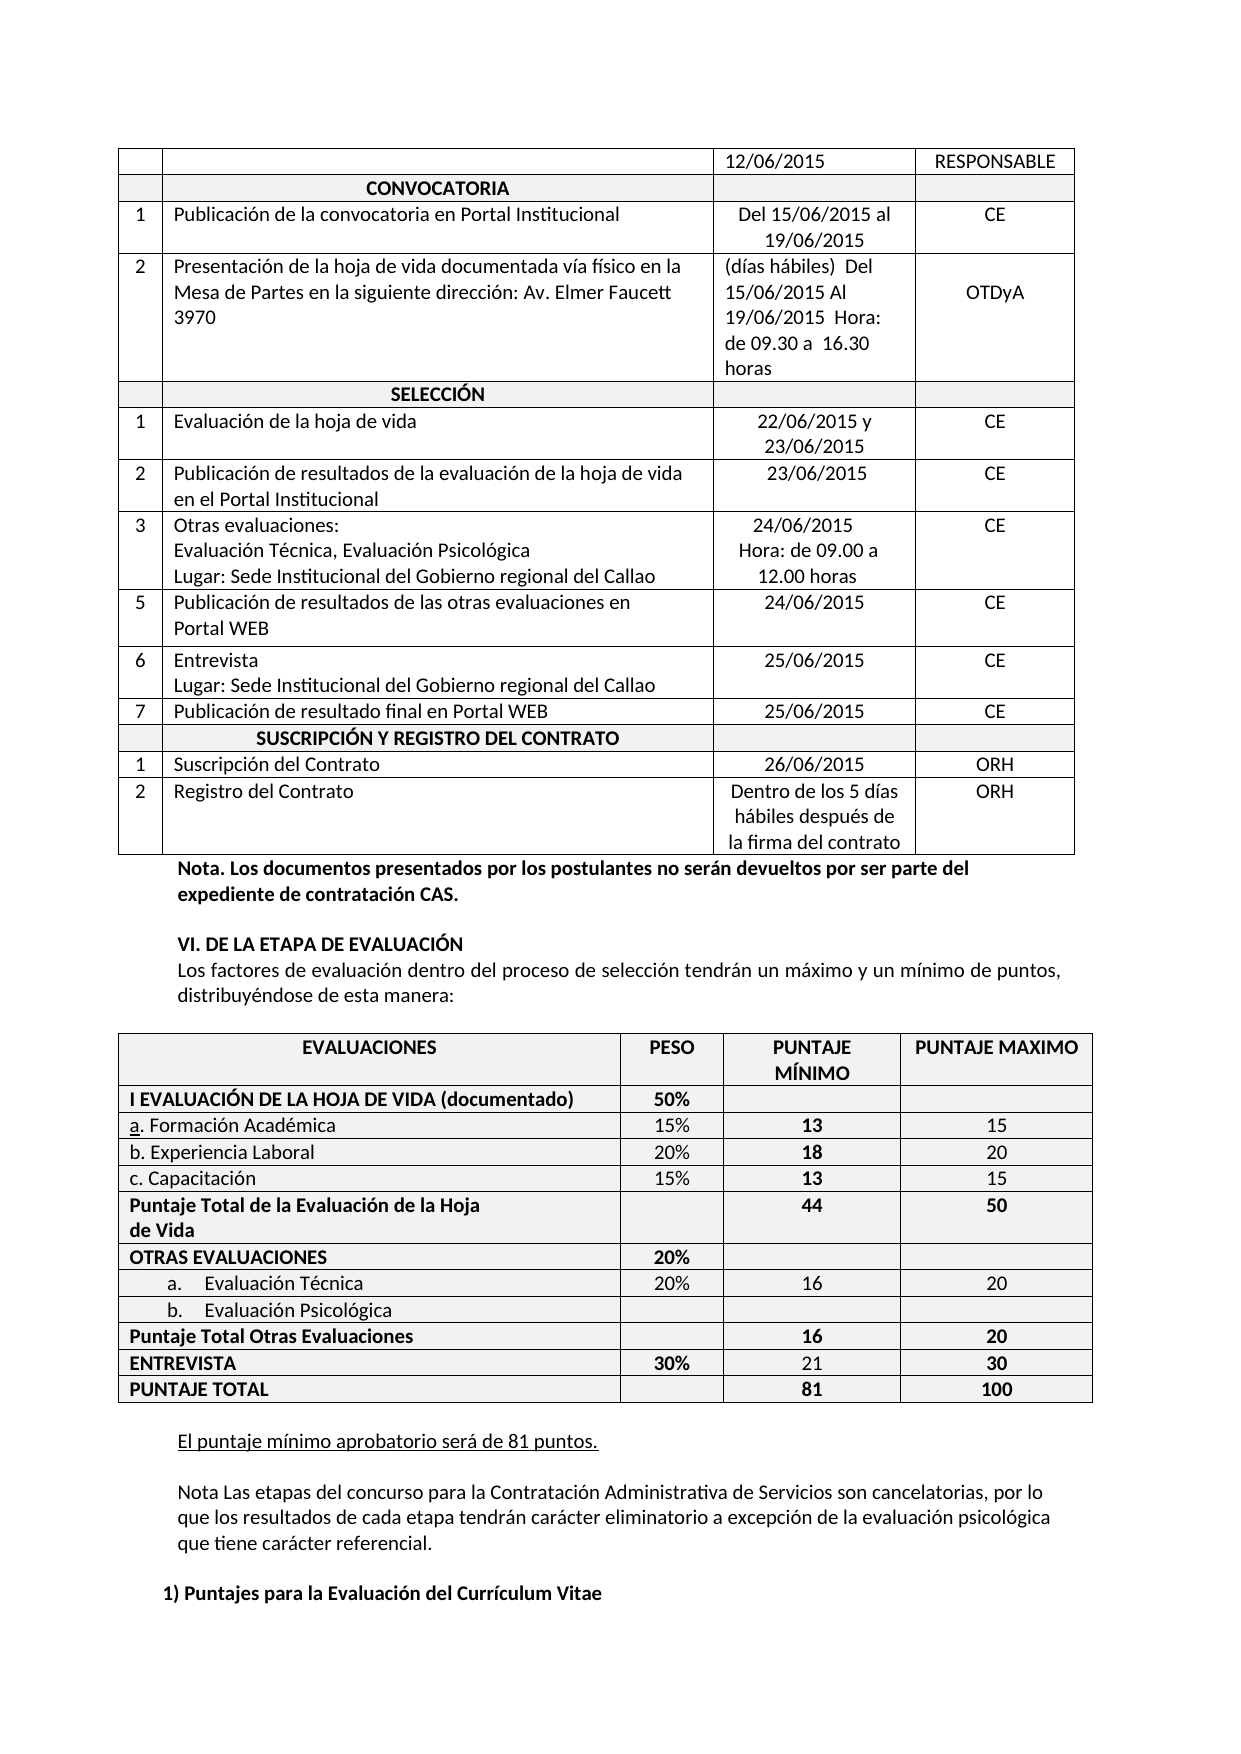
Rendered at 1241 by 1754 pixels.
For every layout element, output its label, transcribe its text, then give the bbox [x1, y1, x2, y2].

table_cell Otras evaluaciones: Evaluación Técnica, Evaluación Psicológica Lugar: Sede Institucional del Gobierno regional del Callao [163, 512, 713, 588]
table_cell 5 [119, 590, 162, 646]
table_cell [724, 1297, 900, 1322]
table_cell Entrevista Lugar: Sede Institucional del Gobierno regional del Callao [163, 647, 713, 698]
table_cell [724, 1086, 900, 1112]
table_cell 15% [621, 1113, 723, 1138]
table_cell Publicación de resultados de las otras evaluaciones en Portal WEB [163, 590, 713, 646]
table_cell 30 [901, 1350, 1092, 1375]
table_cell (días hábiles) Del 15/06/2015 Al 19/06/2015 Hora: de 09.30 a 16.30 horas [714, 254, 915, 381]
table_cell 20% [621, 1244, 723, 1269]
table_cell 6 [119, 647, 162, 698]
text El puntaje mínimo aprobatorio será de 81 puntos. [177, 1428, 1063, 1453]
table_cell 13 [724, 1113, 900, 1138]
table_cell 20 [901, 1139, 1092, 1164]
table_cell Evaluación Psicológica [119, 1297, 620, 1322]
table_cell Puntaje Total Otras Evaluaciones [119, 1323, 620, 1349]
table_cell Presentación de la hoja de vida documentada vía físico en la Mesa de Partes en la siguiente dirección: Av. Elmer Faucett 3970 [163, 254, 713, 381]
table_cell CE [916, 408, 1074, 459]
table_cell 18 [724, 1139, 900, 1164]
table_cell 30% [621, 1350, 723, 1375]
table_cell SELECCIÓN [163, 382, 713, 407]
table_cell Evaluación de la hoja de vida [163, 408, 713, 459]
table_cell 3 [119, 512, 162, 588]
table_cell [119, 382, 162, 407]
table_cell ORH [916, 778, 1074, 854]
table_cell 25/06/2015 [714, 699, 915, 724]
table_cell 20 [901, 1323, 1092, 1349]
table_cell Publicación de resultados de la evaluación de la hoja de vida en el Portal Institucional [163, 460, 713, 511]
table_header PUNTAJE MÍNIMO [724, 1034, 900, 1085]
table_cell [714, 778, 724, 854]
table_cell [119, 175, 162, 201]
table_cell 81 [724, 1376, 900, 1402]
table_cell 20% [621, 1139, 723, 1164]
table_header EVALUACIONES [119, 1034, 620, 1085]
table_cell 15 [901, 1113, 1092, 1138]
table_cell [714, 149, 915, 174]
table_cell CE [916, 590, 1074, 646]
table_cell 2 [119, 254, 162, 381]
text Los factores de evaluación dentro del proceso de selección tendrán un máximo y un mínimo de puntos, distribuyéndose de esta manera: [177, 957, 1063, 1008]
table_header PUNTAJE MAXIMO [901, 1034, 1092, 1085]
table_cell 22/06/2015 y 23/06/2015 [714, 408, 915, 459]
table_cell CE [916, 699, 1074, 724]
table_cell CE [916, 512, 1074, 588]
table_cell 16 [724, 1323, 900, 1349]
table_cell 7 [119, 699, 162, 724]
table_cell 1 [119, 202, 162, 252]
table_cell 25/06/2015 [714, 647, 915, 698]
table_cell 24/06/2015 Hora: de 09.00 a 12.00 horas [714, 512, 915, 588]
table_cell Suscripción del Contrato [163, 752, 713, 777]
table_cell [901, 1244, 1092, 1269]
table_cell [916, 175, 1074, 201]
table_cell [714, 382, 915, 407]
table_cell CE [916, 202, 1074, 252]
table_cell [621, 1323, 723, 1349]
table_cell CE [916, 647, 1074, 698]
table_cell 2 [119, 149, 162, 174]
table_cell 2 [119, 460, 162, 511]
table_cell 20 [901, 1270, 1092, 1296]
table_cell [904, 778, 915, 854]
text Nota. Los documentos presentados por los postulantes no serán devueltos por ser parte del expediente de contratación CAS. [177, 855, 1063, 906]
table_cell Evaluación Técnica [119, 1270, 620, 1296]
table_cell Puntaje Total de la Evaluación de la Hoja de Vida [119, 1192, 620, 1243]
table_cell 15% [621, 1166, 723, 1191]
table_cell 21 [724, 1350, 900, 1375]
table_cell 50% [621, 1086, 723, 1112]
text 1) Puntajes para la Evaluación del Currículum Vitae [162, 1581, 1063, 1606]
table_cell 50 [901, 1192, 1092, 1243]
table_cell OTDyA [916, 254, 1074, 381]
table_cell CONVOCATORIA [163, 175, 713, 201]
table_cell [119, 725, 162, 751]
table_cell CE [916, 460, 1074, 511]
table_cell 2 [119, 778, 162, 854]
table_cell [714, 725, 915, 751]
table_cell 16 [724, 1270, 900, 1296]
table_cell 1 [119, 408, 162, 459]
table_cell PUNTAJE TOTAL [119, 1376, 620, 1402]
table_cell [714, 175, 915, 201]
text Nota Las etapas del concurso para la Contratación Administrativa de Servicios son cancelatorias, por lo que los resultados de cada etapa tendrán carácter eliminatorio a excepción de la evaluación psicológica que tiene carácter referencial. [177, 1479, 1063, 1555]
text VI. DE LA ETAPA DE EVALUACIÓN [177, 932, 1063, 957]
table_cell [901, 1297, 1092, 1322]
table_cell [916, 149, 1074, 174]
table_cell [916, 725, 1074, 751]
table_cell ENTREVISTA [119, 1350, 620, 1375]
table_cell [916, 382, 1074, 407]
table_cell Del 15/06/2015 al 19/06/2015 [714, 202, 915, 252]
table_cell Publicación de resultado final en Portal WEB [163, 699, 713, 724]
table_cell [901, 1086, 1092, 1112]
table_cell 23/06/2015 [714, 460, 915, 511]
table_header PESO [621, 1034, 723, 1085]
table_cell c. Capacitación [119, 1166, 620, 1191]
table_cell OTRAS EVALUACIONES [119, 1244, 620, 1269]
table_cell [621, 1297, 723, 1322]
table_cell Registro del Contrato [163, 778, 713, 854]
table_cell Publicación de la convocatoria en Portal Institucional [163, 202, 713, 252]
table_cell 20% [621, 1270, 723, 1296]
table_cell 24/06/2015 [714, 590, 915, 646]
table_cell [163, 149, 713, 174]
table_cell [621, 1192, 723, 1243]
table_cell SUSCRIPCIÓN Y REGISTRO DEL CONTRATO [163, 725, 713, 751]
table_cell 13 [724, 1166, 900, 1191]
table_cell b. Experiencia Laboral [119, 1139, 620, 1164]
table_cell 44 [724, 1192, 900, 1243]
table_cell 100 [901, 1376, 1092, 1402]
table_cell [621, 1376, 723, 1402]
table_cell I EVALUACIÓN DE LA HOJA DE VIDA (documentado) [119, 1086, 620, 1112]
table_cell a. Formación Académica [119, 1113, 620, 1138]
table_cell 15 [901, 1166, 1092, 1191]
table_cell [724, 1244, 900, 1269]
